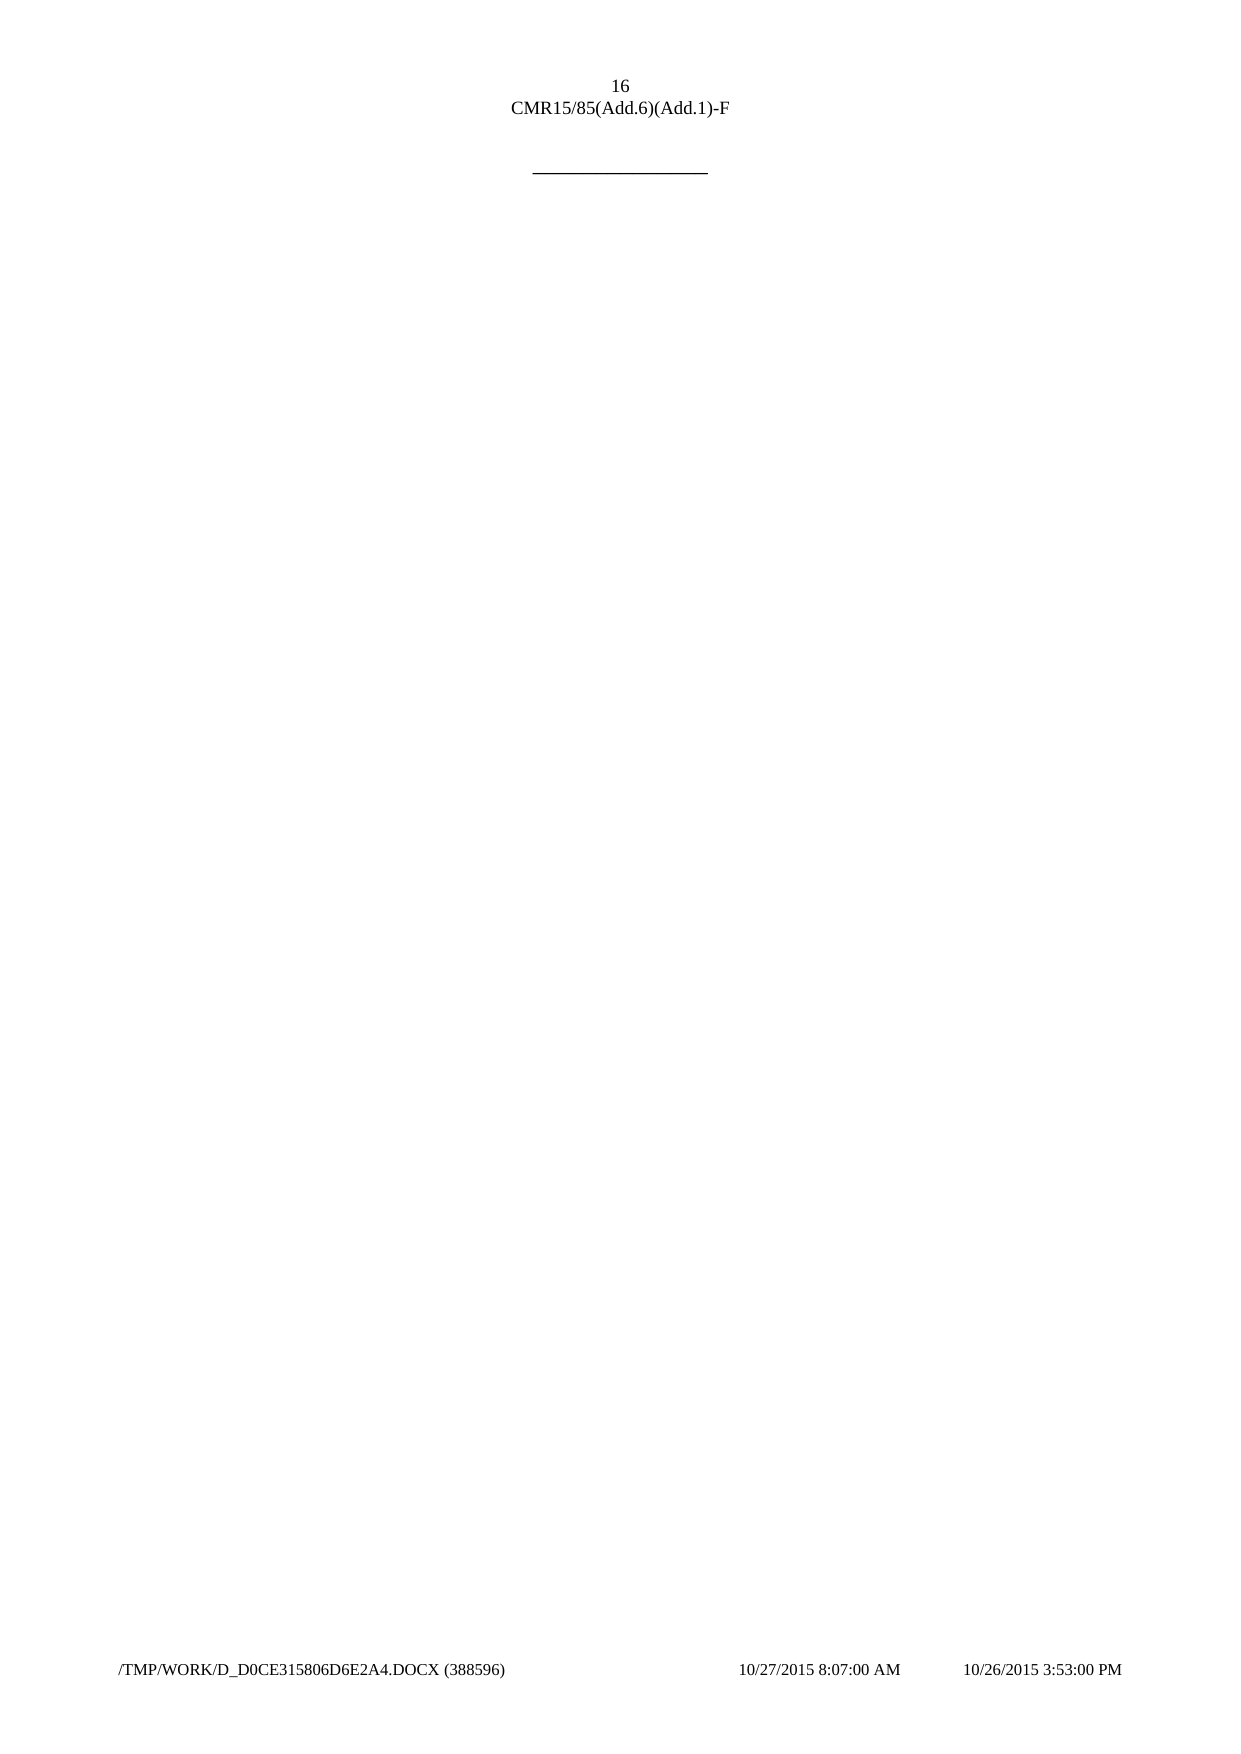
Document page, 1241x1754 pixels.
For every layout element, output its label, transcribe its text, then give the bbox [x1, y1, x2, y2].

text ______________ [118, 148, 1122, 176]
